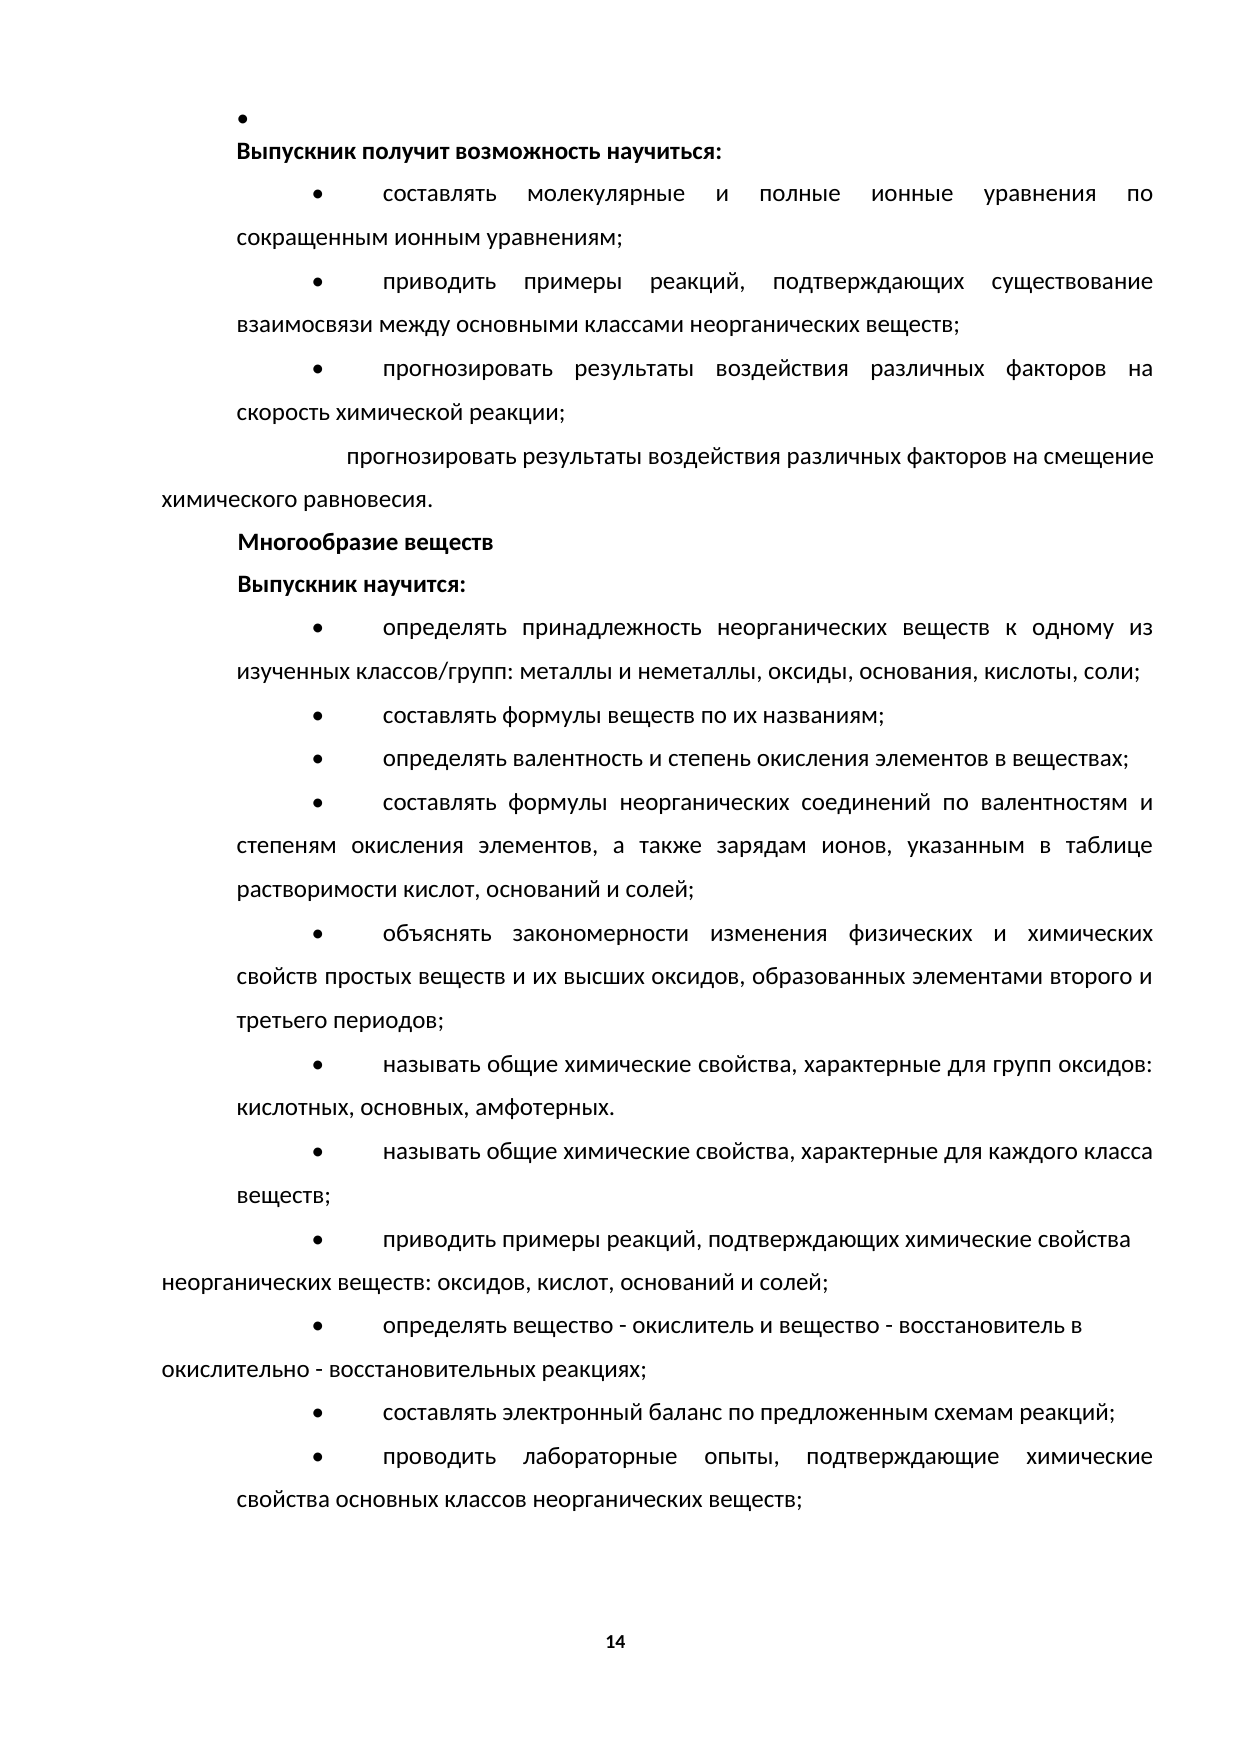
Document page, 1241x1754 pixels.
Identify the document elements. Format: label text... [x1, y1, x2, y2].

list объяснять закономерности изменения физических и химических свойств простых веществ и их высших оксидов, образованных элементами второго и третьего периодов; [236, 917, 1154, 1034]
list проводить лабораторные опыты, подтверждающие химические свойства основных классов неорганических веществ; [236, 1440, 1154, 1514]
list приводить примеры реакций, подтверждающих существование взаимосвязи между основными классами неорганических веществ; [236, 265, 1154, 339]
list называть общие химические свойства, характерные для групп оксидов: кислотных, основных, амфотерных. [236, 1048, 1154, 1122]
text неорганических веществ: оксидов, кислот, оснований и солей; [161, 1266, 1154, 1297]
text окислительно - восстановительных реакциях; [161, 1353, 1154, 1384]
list составлять электронный баланс по предложенным схемам реакций; [236, 1396, 1154, 1427]
list прогнозировать результаты воздействия различных факторов на скорость химической реакции; [236, 352, 1154, 426]
list называть общие химические свойства, характерные для каждого класса веществ; [236, 1135, 1154, 1209]
text Выпускник получит возможность научиться: [236, 135, 1155, 165]
list определять принадлежность неорганических веществ к одному из изученных классов/групп: металлы и неметаллы, оксиды, основания, кислоты, соли; [236, 611, 1154, 685]
text прогнозировать результаты воздействия различных факторов на смещение [161, 440, 1154, 470]
list определять валентность и степень окисления элементов в веществах; [236, 742, 1154, 773]
list составлять молекулярные и полные ионные уравнения по сокращенным ионным уравнениям; [236, 178, 1154, 252]
list приводить примеры реакций, подтверждающих химические свойства [236, 1223, 1154, 1253]
list составлять формулы неорганических соединений по валентностям и степеням окисления элементов, а также зарядам ионов, указанным в таблице растворимости кислот, оснований и солей; [236, 786, 1154, 904]
list составлять формулы веществ по их названиям; [236, 699, 1154, 729]
list определять вещество - окислитель и вещество - восстановитель в [236, 1309, 1154, 1340]
text химического равновесия. Многообразие веществ Выпускник научится: [161, 483, 592, 599]
